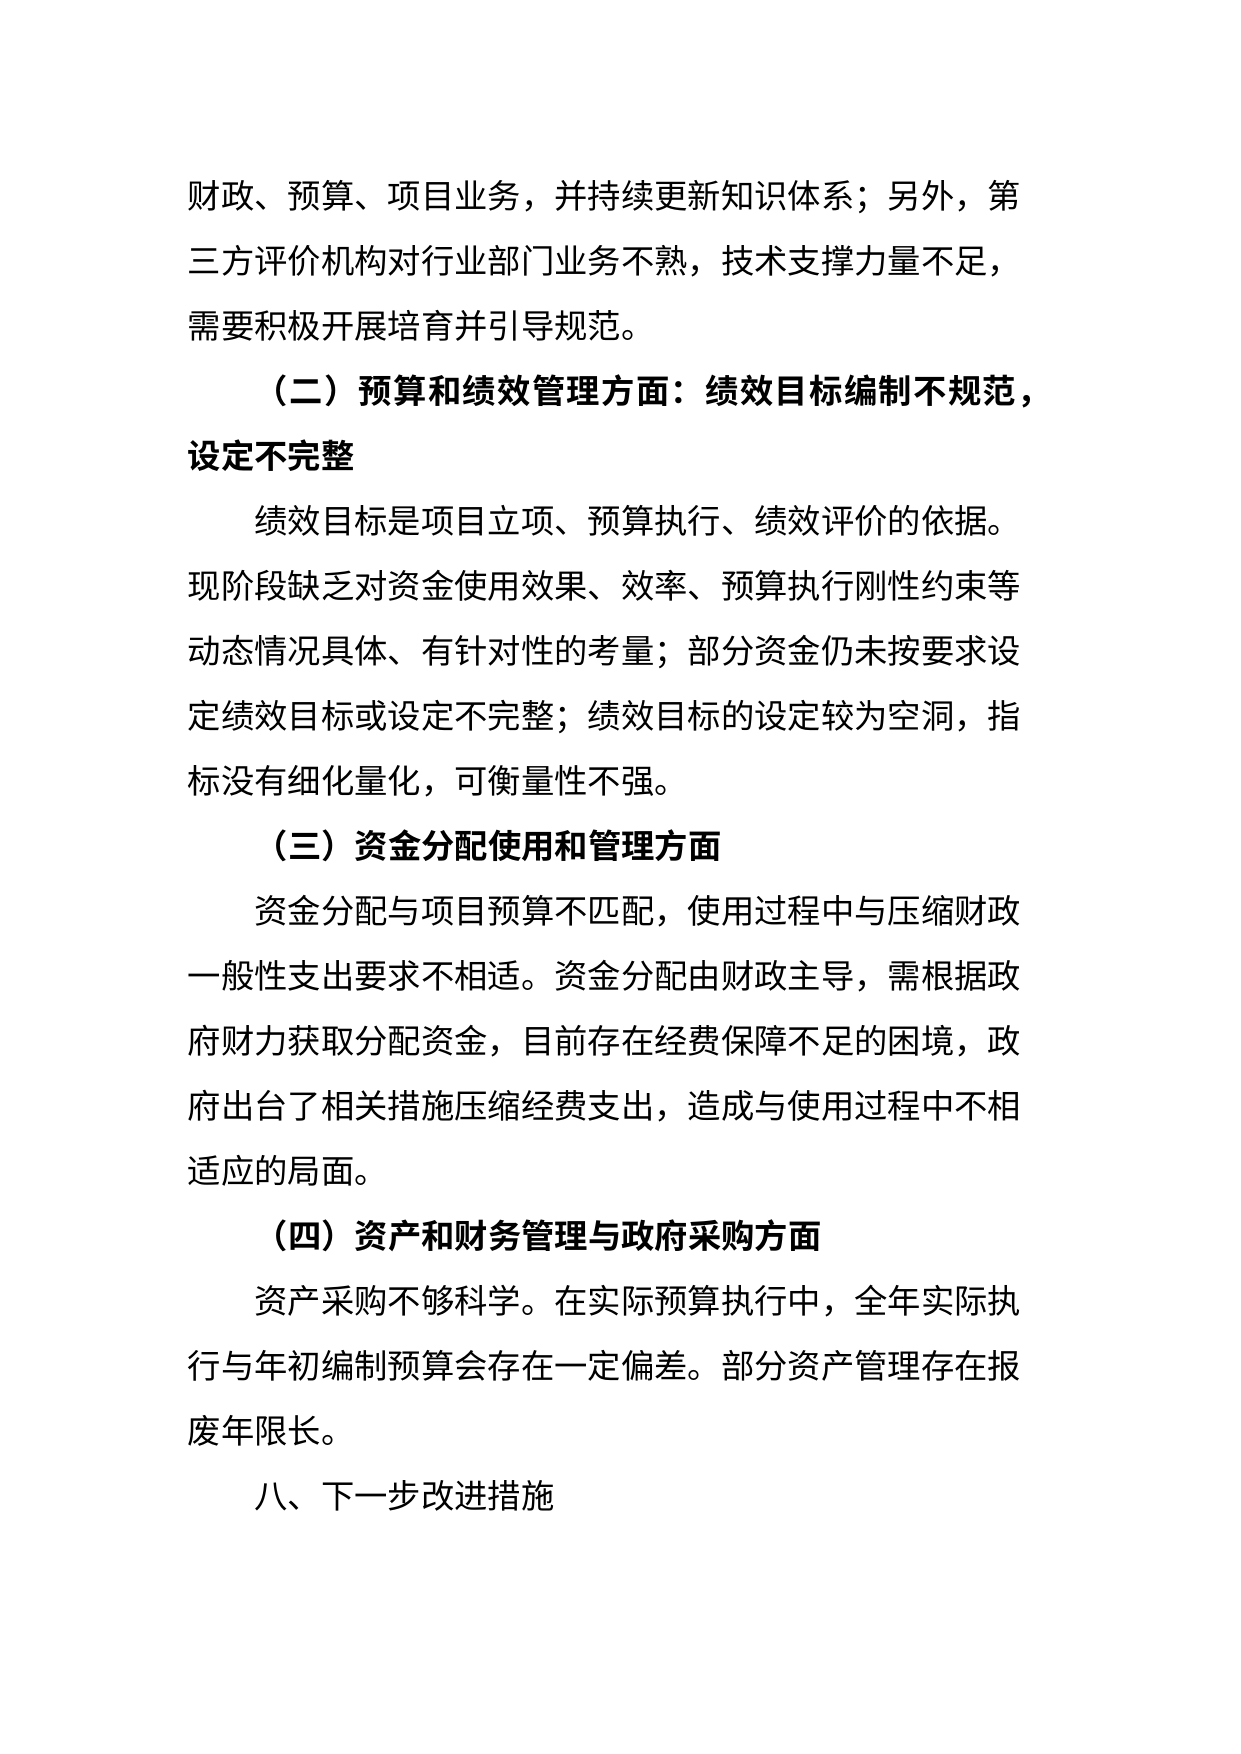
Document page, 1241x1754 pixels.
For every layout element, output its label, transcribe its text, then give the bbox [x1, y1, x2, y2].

text （三）资金分配使用和管理方面 [187, 812, 1053, 877]
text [187, 162, 1053, 357]
text （四）资产和财务管理与政府采购方面 [187, 1202, 1053, 1267]
text 资金分配与项目预算不匹配，使用过程中与压缩财政一般性支出要求不相适。资金分配由财政主导，需根据政府财力获取分配资金，目前存在经费保障不足的困境，政府出台了相关措施压缩经费支出，造成与使用过程中不相适应的局面。 [187, 877, 1053, 1202]
text 绩效目标是项目立项、预算执行、绩效评价的依据。现阶段缺乏对资金使用效果、效率、预算执行刚性约束等动态情况具体、有针对性的考量；部分资金仍未按要求设定绩效目标或设定不完整；绩效目标的设定较为空洞，指标没有细化量化，可衡量性不强。 [187, 487, 1053, 812]
text 资产采购不够科学。在实际预算执行中，全年实际执行与年初编制预算会存在一定偏差。部分资产管理存在报废年限长。 [187, 1267, 1053, 1462]
list 下一步改进措施 [187, 1462, 1053, 1527]
text （二）预算和绩效管理方面：绩效目标编制不规范，设定不完整 [187, 357, 1053, 487]
